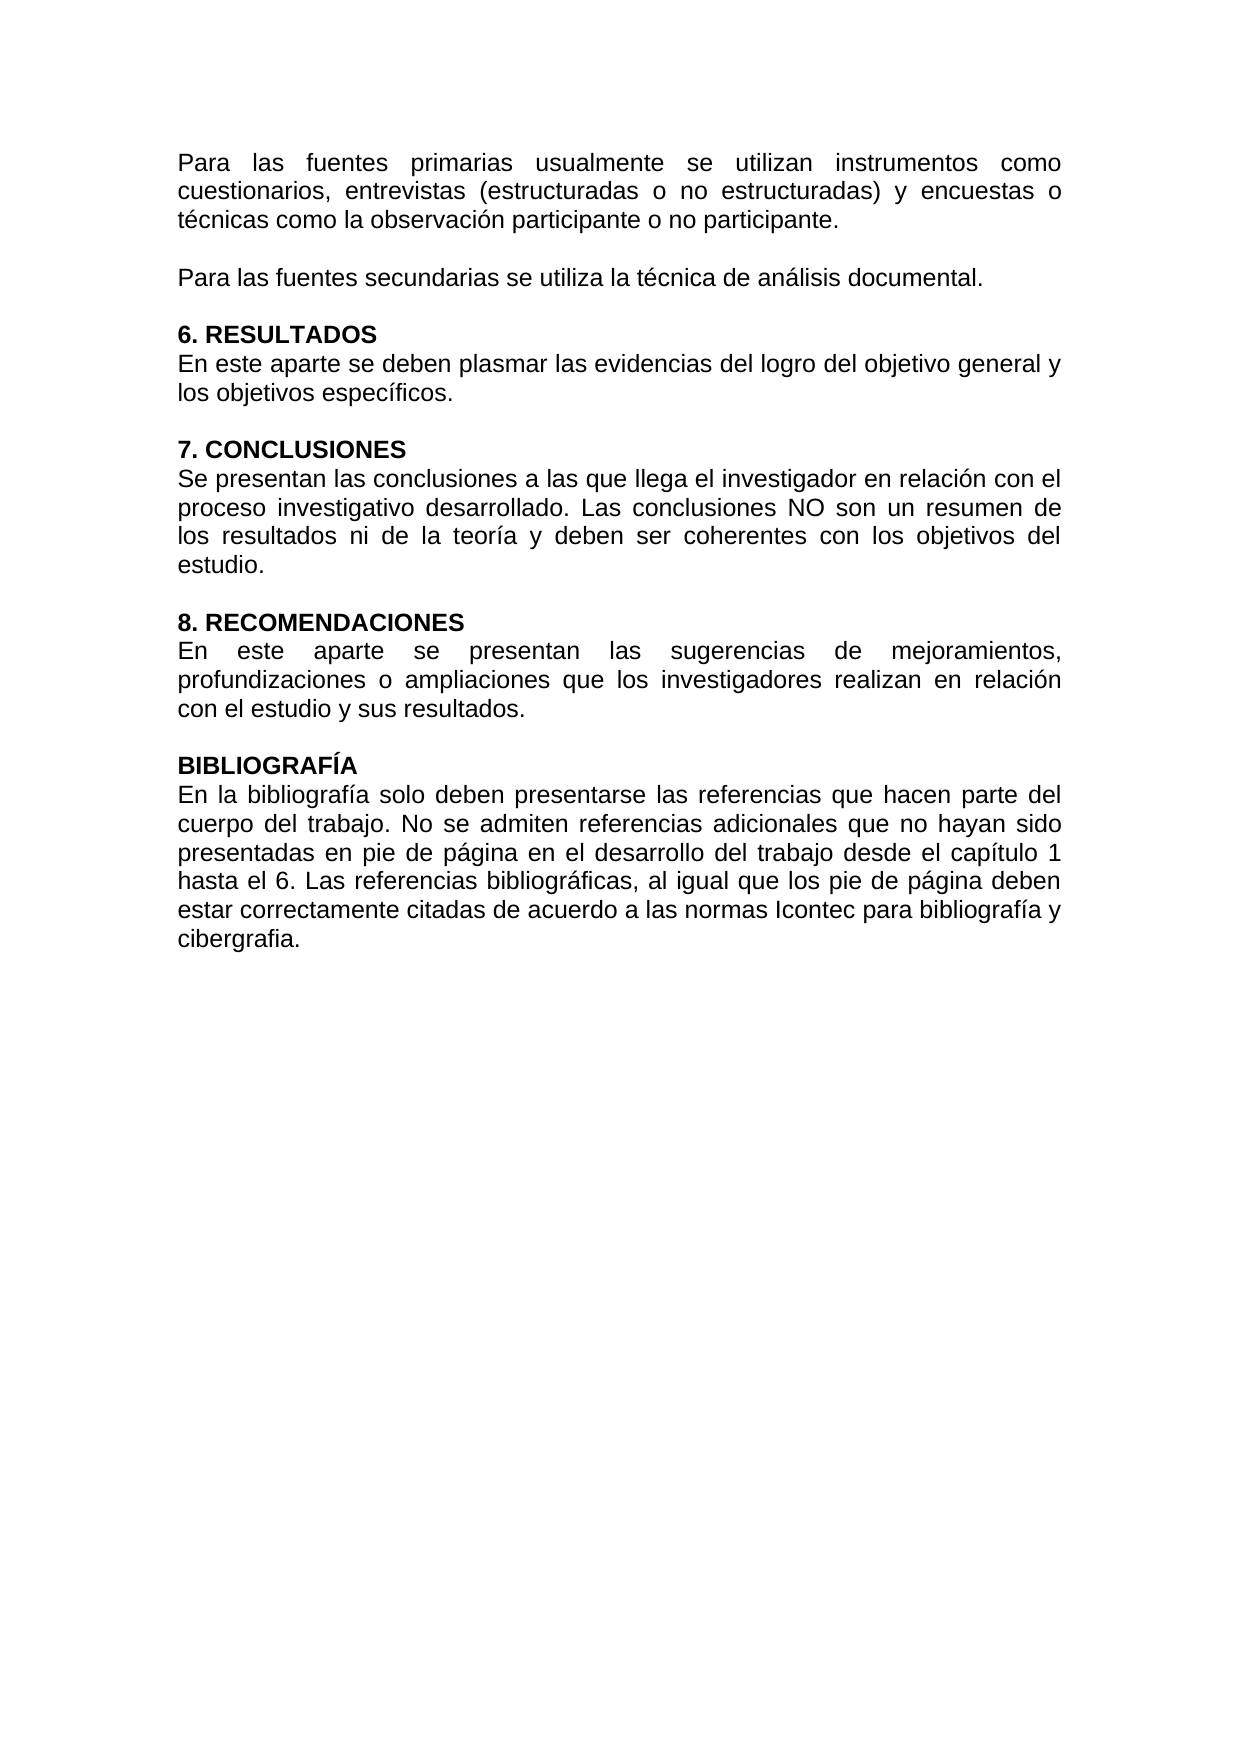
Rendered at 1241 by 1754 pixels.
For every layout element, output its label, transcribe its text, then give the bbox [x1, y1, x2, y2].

text 8. RECOMENDACIONES [177, 608, 1063, 636]
text Para las fuentes secundarias se utiliza la técnica de análisis documental. [177, 263, 1063, 291]
text En este aparte se presentan las sugerencias de mejoramientos, profundizaciones o ampliaciones que los investigadores realizan en relación con el estudio y sus resultados. [177, 636, 1063, 723]
text 6. RESULTADOS [177, 320, 1063, 349]
text En este aparte se deben plasmar las evidencias del logro del objetivo general y los objetivos específicos. [177, 349, 1063, 406]
text En la bibliografía solo deben presentarse las referencias que hacen parte del cuerpo del trabajo. No se admiten referencias adicionales que no hayan sido presentadas en pie de página en el desarrollo del trabajo desde el capítulo 1 hasta el 6. Las referencias bibliográficas, al igual que los pie de página deben estar correctamente citadas de acuerdo a las normas Icontec para bibliografía y cibergrafia. [177, 780, 1063, 953]
text 7. CONCLUSIONES [177, 435, 1063, 464]
text Para las fuentes primarias usualmente se utilizan instrumentos como cuestionarios, entrevistas (estructuradas o no estructuradas) y encuestas o técnicas como la observación participante o no participante. [177, 148, 1063, 234]
text Se presentan las conclusiones a las que llega el investigador en relación con el proceso investigativo desarrollado. Las conclusiones NO son un resumen de los resultados ni de la teoría y deben ser coherentes con los objetivos del estudio. [177, 464, 1063, 579]
text BIBLIOGRAFÍA [177, 751, 1063, 780]
